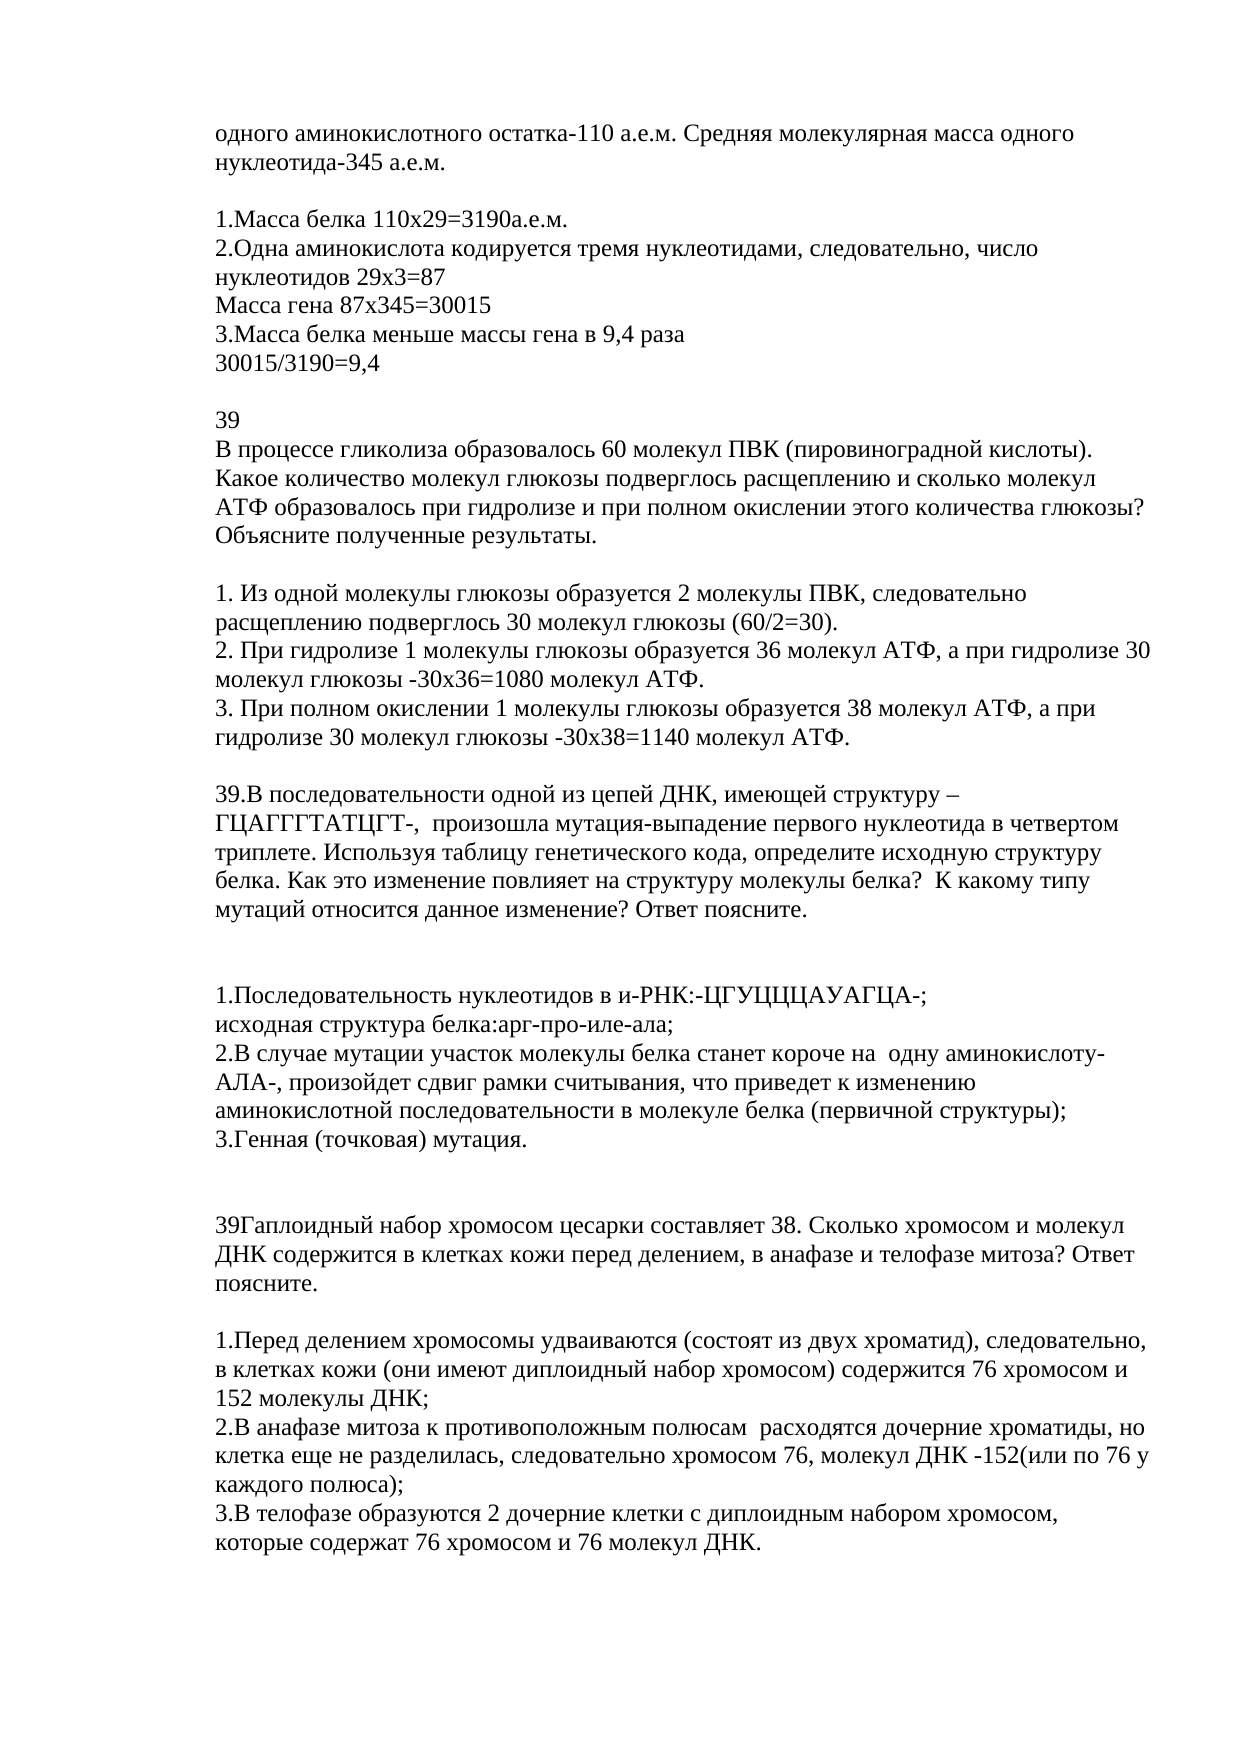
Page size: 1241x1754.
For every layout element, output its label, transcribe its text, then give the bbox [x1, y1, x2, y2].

text 1.Последовательность нуклеотидов в и-РНК:-ЦГУЦЦЦАУАГЦА-; [215, 981, 1152, 1009]
text 2.Одна аминокислота кодируется тремя нуклеотидами, следовательно, число нуклеотидов 29х3=87 [215, 233, 1152, 291]
text 1.Перед делением хромосомы удваиваются (состоят из двух хроматид), следовательно, в клетках кожи (они имеют диплоидный набор хромосом) содержится 76 хромосом и 152 молекулы ДНК; [215, 1326, 1152, 1412]
text 2. При гидролизе 1 молекулы глюкозы образуется 36 молекул АТФ, а при гидролизе 30 молекул глюкозы -30х36=1080 молекул АТФ. [215, 636, 1152, 693]
text 3.Масса белка меньше массы гена в 9,4 раза [215, 319, 1152, 348]
text 2.В анафазе митоза к противоположным полюсам расходятся дочерние хроматиды, но клетка еще не разделилась, следовательно хромосом 76, молекул ДНК -152(или по 76 у каждого полюса); [215, 1412, 1152, 1498]
text 3.Генная (точковая) мутация. [215, 1124, 1152, 1153]
text исходная структура белка:арг-про-иле-ала; [215, 1009, 1152, 1038]
text 1.Масса белка 110х29=3190а.е.м. [215, 204, 1152, 233]
text 1. Из одной молекулы глюкозы образуется 2 молекулы ПВК, следовательно расщеплению подверглось 30 молекул глюкозы (60/2=30). [215, 578, 1152, 636]
text Масса гена 87х345=30015 [215, 291, 1152, 319]
text 30015/3190=9,4 [215, 348, 1152, 377]
text 3. При полном окислении 1 молекулы глюкозы образуется 38 молекул АТФ, а при гидролизе 30 молекул глюкозы -30х38=1140 молекул АТФ. [215, 693, 1152, 751]
text В процессе гликолиза образовалось 60 молекул ПВК (пировиноградной кислоты). Какое количество молекул глюкозы подверглось расщеплению и сколько молекул АТФ образовалось при гидролизе и при полном окислении этого количества глюкозы? Объясните полученные результаты. [215, 434, 1152, 549]
text 3.В телофазе образуются 2 дочерние клетки с диплоидным набором хромосом, которые содержат 76 хромосом и 76 молекул ДНК. [215, 1498, 1152, 1556]
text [215, 118, 1152, 176]
text 39Гаплоидный набор хромосом цесарки составляет 38. Сколько хромосом и молекул ДНК содержится в клетках кожи перед делением, в анафазе и телофазе митоза? Ответ поясните. [215, 1211, 1152, 1297]
text 2.В случае мутации участок молекулы белка станет короче на одну аминокислоту-АЛА-, произойдет сдвиг рамки считывания, что приведет к изменению аминокислотной последовательности в молекуле белка (первичной структуры); [215, 1038, 1152, 1124]
text 39 [215, 406, 1152, 434]
text 39.В последовательности одной из цепей ДНК, имеющей структуру –ГЦАГГГТАТЦГТ-, произошла мутация-выпадение первого нуклеотида в четвертом триплете. Используя таблицу генетического кода, определите исходную структуру белка. Как это изменение повлияет на структуру молекулы белка? К какому типу мутаций относится данное изменение? Ответ поясните. [215, 779, 1152, 923]
